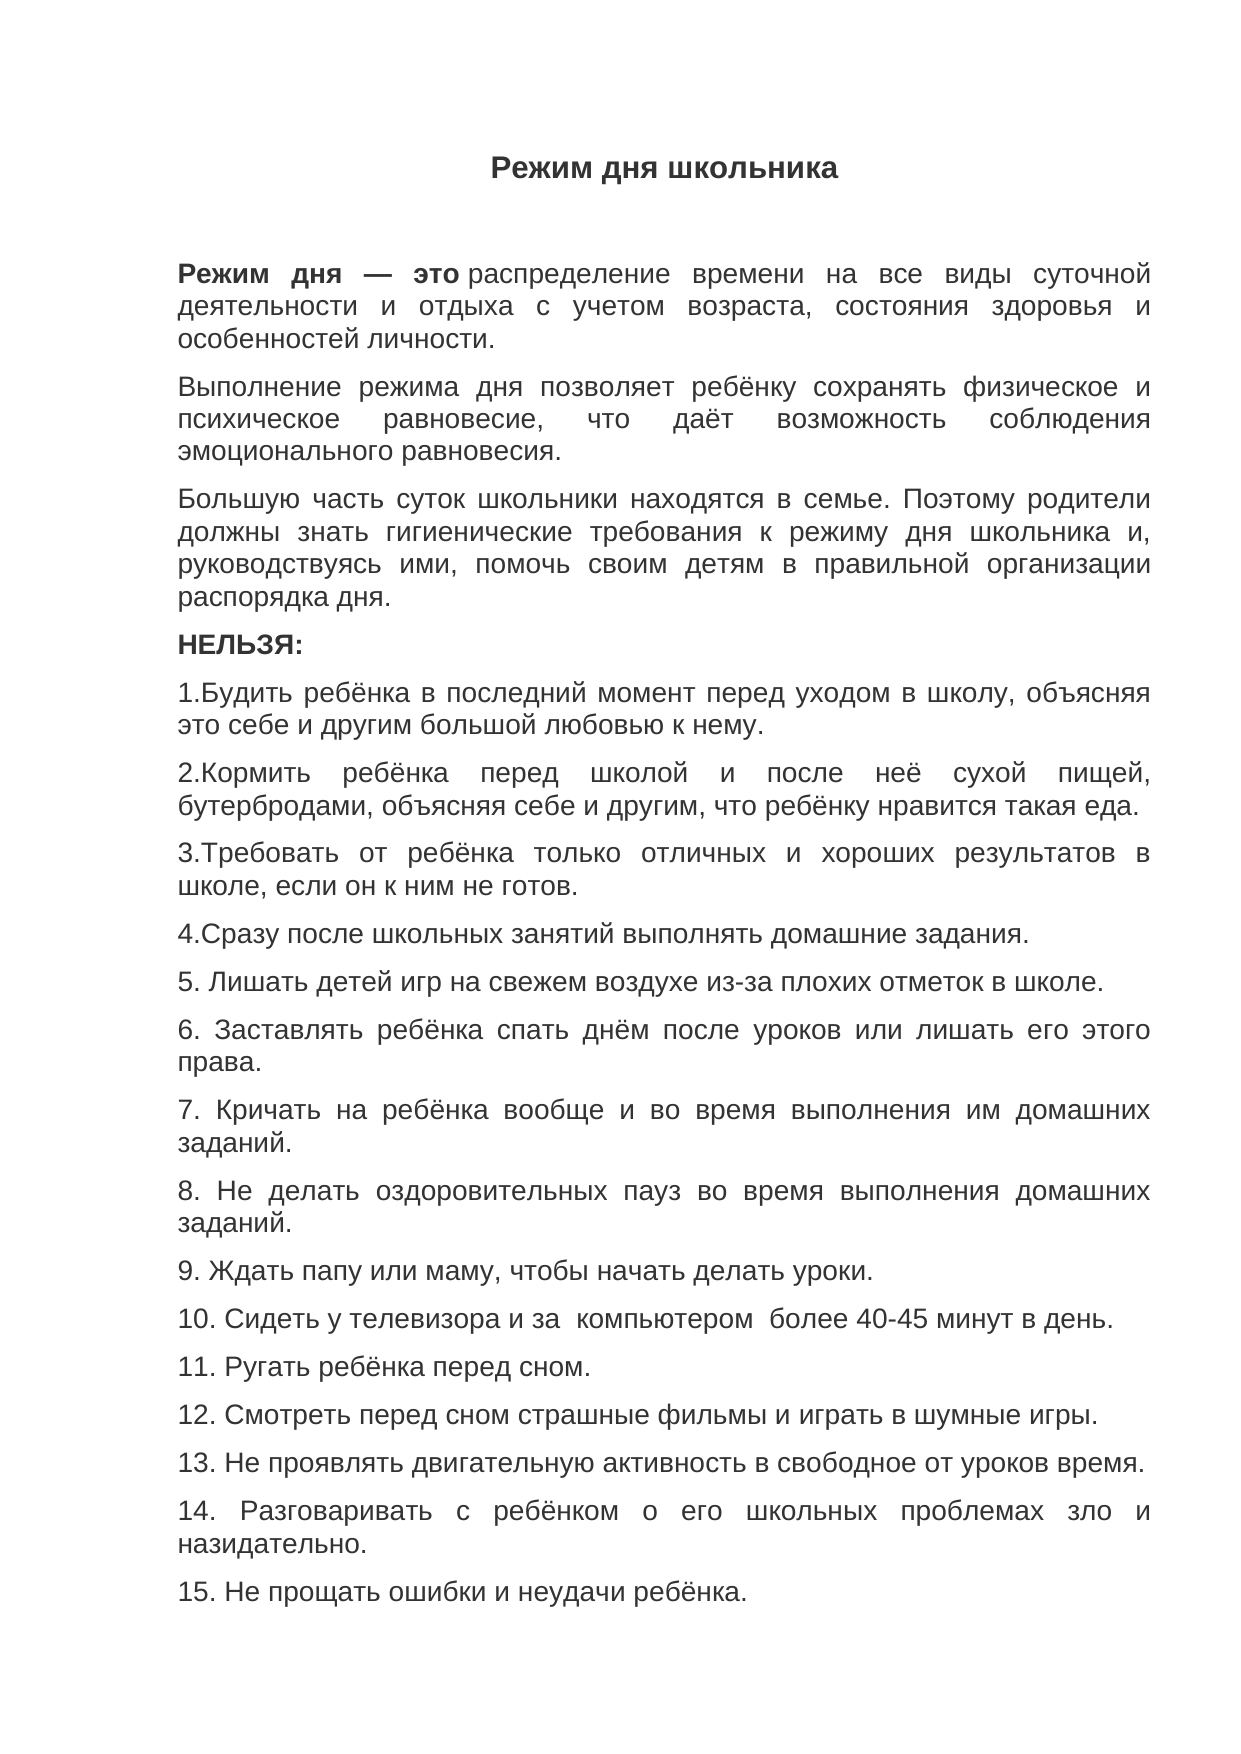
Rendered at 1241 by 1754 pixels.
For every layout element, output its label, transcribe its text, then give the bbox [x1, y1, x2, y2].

text Большую часть суток школьники находятся в семье. Поэтому родители должны знать гигиенические требования к режиму дня школьника и, руководствуясь ими, помочь своим детям в правильной организации распорядка дня. [177, 482, 1152, 612]
text 2.Кормить ребёнка перед школой и после неё сухой пищей, бутербродами, объясняя себе и другим, что ребёнку нравится такая еда. [177, 756, 1152, 821]
text 12. Смотреть перед сном страшные фильмы и играть в шумные игры. [177, 1398, 1152, 1431]
text Режим дня школьника [177, 149, 1152, 185]
text 15. Не прощать ошибки и неудачи ребёнка. [177, 1575, 1152, 1607]
text 10. Сидеть у телевизора и за компьютером более 40-45 минут в день. [177, 1302, 1152, 1334]
text 8. Не делать оздоровительных пауз во время выполнения домашних заданий. [177, 1174, 1152, 1238]
text 4.Сразу после школьных занятий выполнять домашние задания. [177, 917, 1152, 949]
text 13. Не проявлять двигательную активность в свободное от уроков время. [177, 1446, 1152, 1479]
text Режим дня — это распределение времени на все виды суточной деятельности и отдыха с учетом возраста, состояния здоровья и особенностей личности. [177, 257, 1152, 354]
text НЕЛЬЗЯ: [177, 628, 1152, 660]
text 9. Ждать папу или маму, чтобы начать делать уроки. [177, 1254, 1152, 1287]
text 6. Заставлять ребёнка спать днём после уроков или лишать его этого права. [177, 1013, 1152, 1078]
text Выполнение режима дня позволяет ребёнку сохранять физическое и психическое равновесие, что даёт возможность соблюдения эмоционального равновесия. [177, 369, 1152, 467]
text 1.Будить ребёнка в последний момент перед уходом в школу, объясняя это себе и другим большой любовью к нему. [177, 676, 1152, 740]
text 7. Кричать на ребёнка вообще и во время выполнения им домашних заданий. [177, 1093, 1152, 1158]
text 3.Требовать от ребёнка только отличных и хороших результатов в школе, если он к ним не готов. [177, 836, 1152, 901]
text 5. Лишать детей игр на свежем воздухе из-за плохих отметок в школе. [177, 965, 1152, 997]
text 14. Разговаривать с ребёнком о его школьных проблемах зло и назидательно. [177, 1494, 1152, 1559]
text 11. Ругать ребёнка перед сном. [177, 1350, 1152, 1383]
